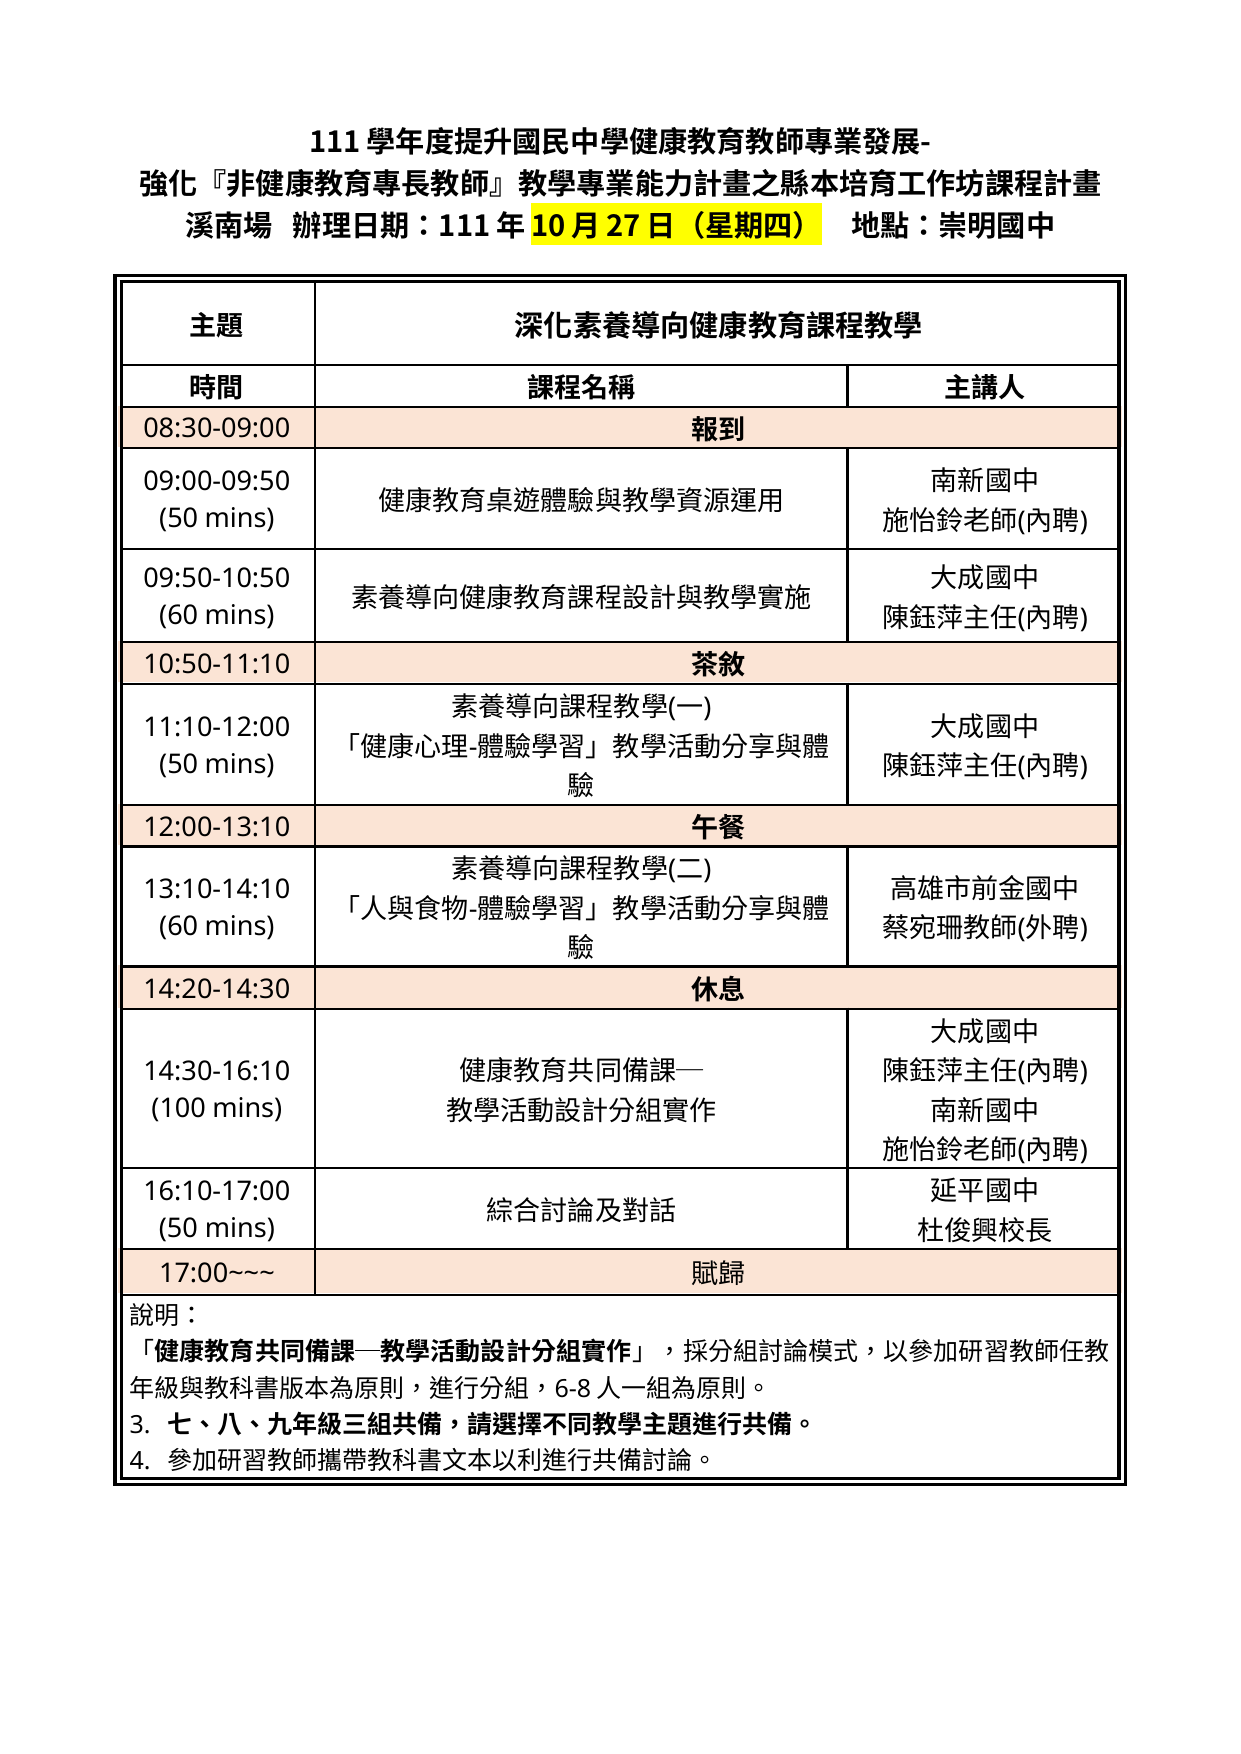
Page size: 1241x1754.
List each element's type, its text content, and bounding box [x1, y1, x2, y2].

table_cell 14:20-14:30 [123, 968, 314, 1008]
table_cell 主講人 [849, 366, 1117, 406]
table_header 主題 [118, 277, 315, 364]
table_cell 賦歸 [316, 1250, 1117, 1293]
text 溪南場 辦理日期：111年10月27日（星期四） 地點：崇明國中 [822, 203, 1122, 245]
table_cell 13:10-14:10 (60 mins) [123, 848, 314, 965]
table_cell 17:00~~~ [123, 1250, 314, 1293]
table_cell 休息 [316, 968, 1117, 1008]
table_cell 16:10-17:00 (50 mins) [123, 1169, 314, 1248]
text 溪南場 辦理日期：111年10月27日（星期四） 地點：崇明國中 [118, 203, 531, 245]
table_cell 延平國中 杜俊興校長 [849, 1169, 1117, 1248]
table_cell 茶敘 [316, 643, 1117, 682]
text 111學年度提升國民中學健康教育教師專業發展- [118, 118, 1122, 160]
table_cell 午餐 [316, 806, 1117, 845]
text 強化『非健康教育專長教師』教學專業能力計畫之縣本培育工作坊課程計畫 [118, 160, 1122, 203]
table_cell 南新國中 施怡鈴老師(內聘) [849, 449, 1117, 548]
table_cell 素養導向健康教育課程設計與教學實施 [316, 550, 846, 641]
table_cell 09:00-09:50 (50 mins) [123, 449, 314, 548]
table_cell 報到 [316, 408, 1117, 447]
table_cell 時間 [123, 366, 314, 406]
table_cell 綜合討論及對話 [316, 1169, 846, 1248]
table_cell 12:00-13:10 [123, 806, 314, 845]
table_cell 08:30-09:00 [123, 408, 314, 447]
table_header 深化素養導向健康教育課程教學 [315, 277, 1122, 364]
table_cell 大成國中 陳鈺萍主任(內聘) [849, 550, 1117, 641]
table_cell 大成國中 陳鈺萍主任(內聘) 南新國中 施怡鈴老師(內聘) [849, 1010, 1117, 1167]
table_cell 10:50-11:10 [123, 643, 314, 682]
table_cell 說明： 「健康教育共同備課─教學活動設計分組實作」，採分組討論模式，以參加研習教師任教年級與教科書版本為原則，進行分組，6-8人一組為原則。 七、八、九年級三組共備，請選擇不同教學主題進行共備。 參加研習教師攜帶教科書文本以利進行共備討論。 [123, 1296, 1117, 1477]
table_cell 09:50-10:50 (60 mins) [123, 550, 314, 641]
table_cell 課程名稱 [316, 366, 846, 406]
table_cell 11:10-12:00 (50 mins) [123, 685, 314, 804]
table_cell 高雄市前金國中 蔡宛珊教師(外聘) [849, 848, 1117, 965]
table_cell 健康教育共同備課─ 教學活動設計分組實作 [316, 1010, 846, 1167]
table_cell 大成國中 陳鈺萍主任(內聘) [849, 685, 1117, 804]
table_cell 素養導向課程教學(一) 「健康心理-體驗學習」教學活動分享與體驗 [316, 685, 846, 804]
table_cell 14:30-16:10 (100 mins) [123, 1010, 314, 1167]
table_cell 素養導向課程教學(二) 「人與食物-體驗學習」教學活動分享與體驗 [316, 848, 846, 965]
table_cell 健康教育桌遊體驗與教學資源運用 [316, 449, 846, 548]
